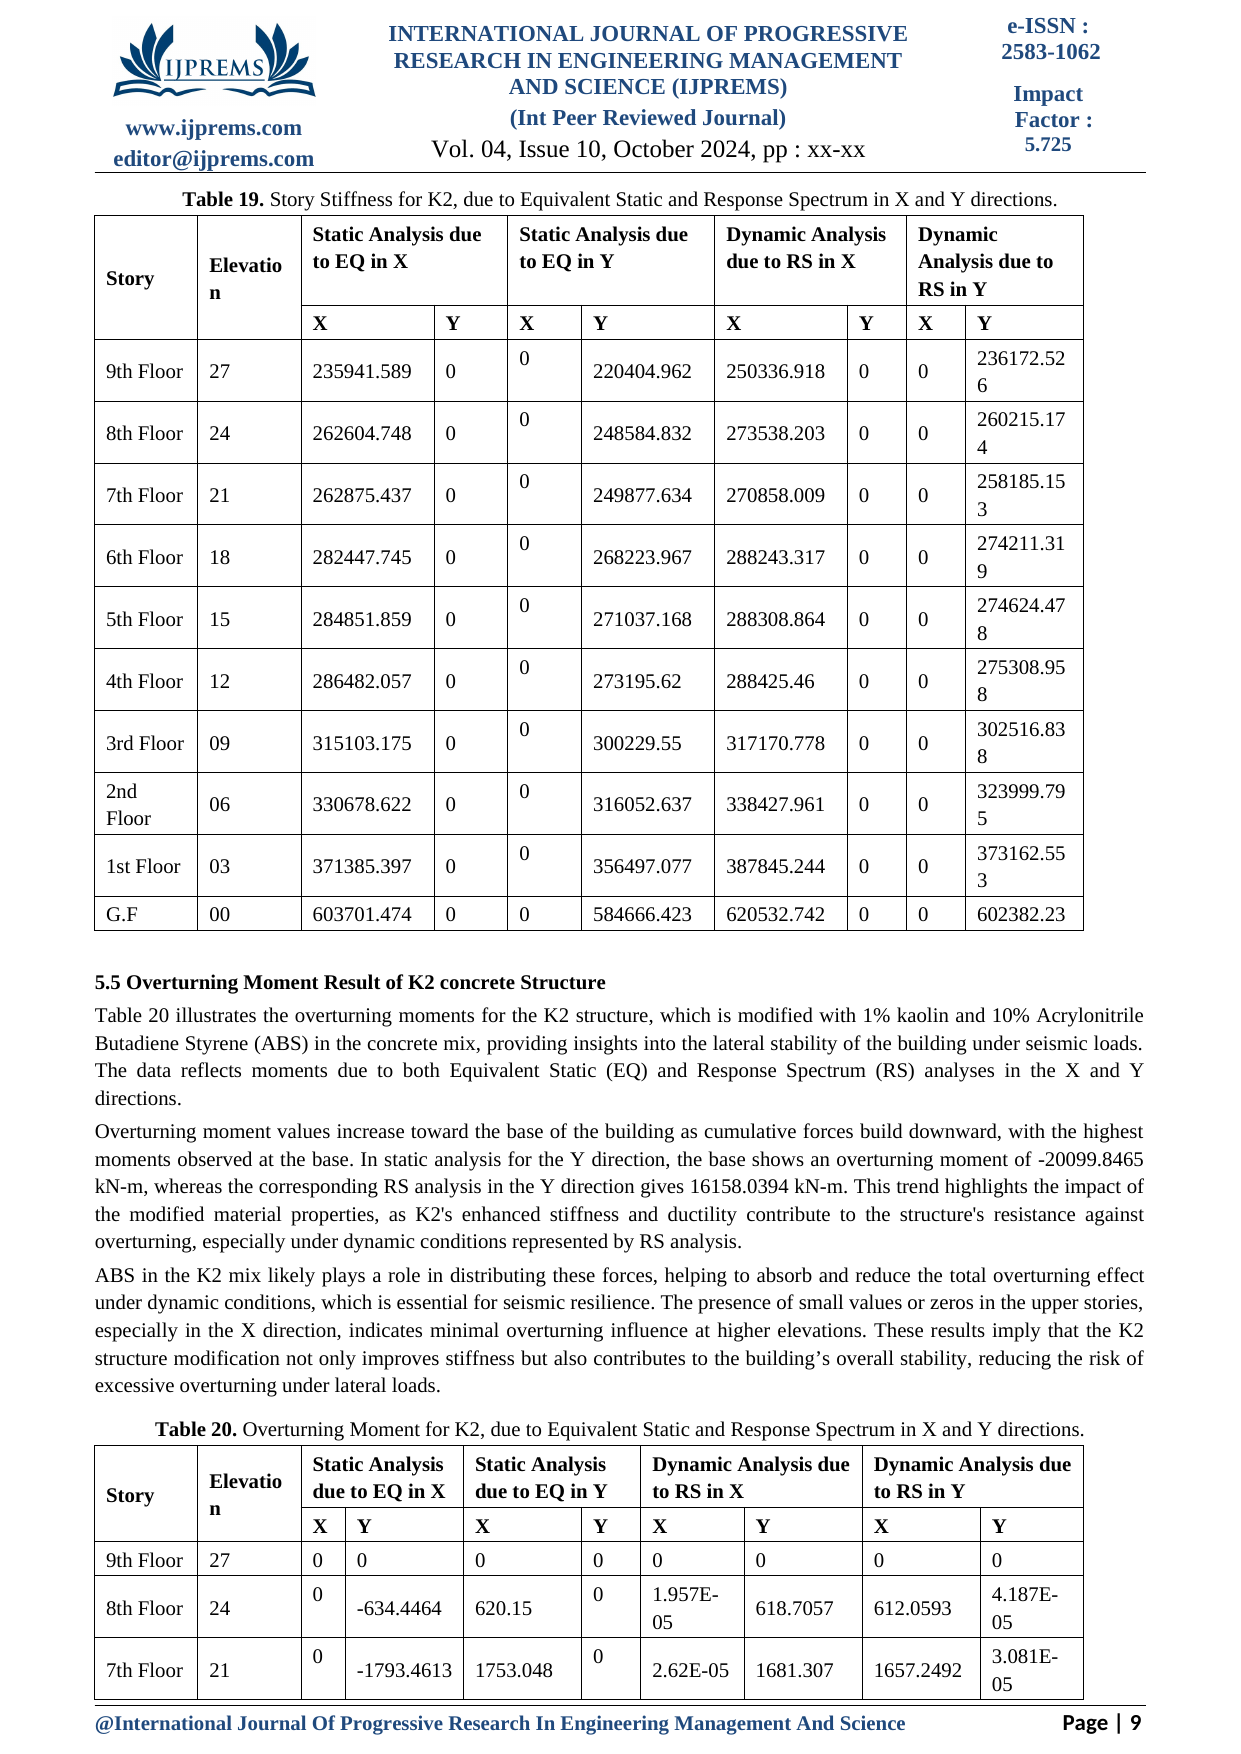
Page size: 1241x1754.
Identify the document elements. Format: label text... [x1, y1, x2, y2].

table_cell 21 [198, 464, 301, 524]
table_cell 330678.622 [302, 773, 434, 834]
table_cell 8th Floor [95, 1576, 197, 1637]
table_cell 0 [464, 1542, 581, 1575]
table_cell 12 [198, 649, 301, 710]
table_cell 0 [435, 835, 507, 896]
table_cell 262875.437 [302, 464, 434, 524]
table_cell 0 [907, 711, 965, 772]
table_cell 0 [907, 402, 965, 462]
table_cell 0 [435, 402, 507, 462]
table_cell 00 [198, 897, 301, 930]
table_cell X [715, 306, 847, 339]
table_cell 0 [302, 1576, 345, 1637]
table_cell 274624.478 [966, 587, 1083, 648]
text ABS in the K2 mix likely plays a role in distributing these forces, helping to absorb and reduce the total overturning effect under dynamic conditions, which is essential for seismic resilience. The presence of small values or zeros in the upper stories, especially in the X direction, indicates minimal overturning influence at higher elevations. These results imply that the K2 structure modification not only improves stiffness but also contributes to the building’s overall stability, reducing the risk of excessive overturning under lateral loads. [94, 1263, 1146, 1397]
table_cell 302516.838 [966, 711, 1083, 772]
table_cell G.F [95, 897, 197, 930]
table_cell Y [981, 1508, 1083, 1541]
table_cell Y [966, 306, 1083, 339]
table_cell 1657.2492 [863, 1638, 980, 1699]
table_cell 0 [302, 1638, 345, 1699]
table_cell 09 [198, 711, 301, 772]
table_cell 0 [848, 649, 906, 710]
table_cell 0 [848, 402, 906, 462]
table_cell X [641, 1508, 744, 1541]
table_cell 18 [198, 525, 301, 586]
table_cell 387845.244 [715, 835, 847, 896]
text Table 19. Story Stiffness for K2, due to Equivalent Static and Response Spectrum in X and Y directions. [94, 187, 1146, 211]
table_cell 1753.048 [464, 1638, 581, 1699]
table_cell 0 [508, 464, 581, 524]
table_cell 0 [582, 1542, 640, 1575]
table_cell 316052.637 [582, 773, 714, 834]
text 5.5 Overturning Moment Result of K2 concrete Structure [94, 970, 1146, 994]
table_cell 0 [863, 1542, 980, 1575]
table_cell 6th Floor [95, 525, 197, 586]
table_cell 4.187E-05 [981, 1576, 1083, 1637]
table_cell 620532.742 [715, 897, 847, 930]
table_cell 338427.961 [715, 773, 847, 834]
table_cell 0 [848, 525, 906, 586]
table_cell 1.957E-05 [641, 1576, 744, 1637]
table_cell 8th Floor [95, 402, 197, 462]
table_cell 373162.553 [966, 835, 1083, 896]
table_header Elevation [198, 216, 301, 339]
table_header Static Analysis due to EQ in Y [508, 216, 714, 304]
table_cell 0 [848, 773, 906, 834]
table_cell 2nd Floor [95, 773, 197, 834]
table_cell 0 [435, 711, 507, 772]
table_cell 0 [508, 402, 581, 462]
table_cell 15 [198, 587, 301, 648]
table_cell 250336.918 [715, 340, 847, 401]
table_cell Y [435, 306, 507, 339]
table_cell 21 [198, 1638, 301, 1699]
table_cell 03 [198, 835, 301, 896]
table_cell Y [346, 1508, 463, 1541]
table_cell 270858.009 [715, 464, 847, 524]
table_cell 0 [907, 587, 965, 648]
table_cell 0 [848, 340, 906, 401]
table_cell 2.62E-05 [641, 1638, 744, 1699]
table_cell 356497.077 [582, 835, 714, 896]
table_cell 288308.864 [715, 587, 847, 648]
table_cell 0 [848, 711, 906, 772]
table_cell 0 [435, 773, 507, 834]
table_cell Y [848, 306, 906, 339]
table_cell 9th Floor [95, 340, 197, 401]
table_cell Y [582, 306, 714, 339]
text Overturning moment values increase toward the base of the building as cumulative forces build downward, with the highest moments observed at the base. In static analysis for the Y direction, the base shows an overturning moment of -20099.8465 kN-m, whereas the corresponding RS analysis in the Y direction gives 16158.0394 kN-m. This trend highlights the impact of the modified material properties, as K2's enhanced stiffness and ductility contribute to the structure's resistance against overturning, especially under dynamic conditions represented by RS analysis. [94, 1119, 1146, 1253]
table_cell 0 [435, 587, 507, 648]
table_cell 0 [848, 464, 906, 524]
table_cell 0 [745, 1542, 862, 1575]
picture [111, 16, 317, 106]
table_cell 603701.474 [302, 897, 434, 930]
table_cell Y [745, 1508, 862, 1541]
table_header Elevation [198, 1446, 301, 1541]
table_cell 0 [508, 835, 581, 896]
table_cell 0 [848, 897, 906, 930]
table_cell 0 [907, 773, 965, 834]
table_cell 0 [508, 897, 581, 930]
table_cell 620.15 [464, 1576, 581, 1637]
table_header Story [95, 1446, 197, 1541]
table_cell 275308.958 [966, 649, 1083, 710]
table_cell 0 [582, 1576, 640, 1637]
table_cell 220404.962 [582, 340, 714, 401]
table_cell 1st Floor [95, 835, 197, 896]
table_cell 273195.62 [582, 649, 714, 710]
table_cell 0 [907, 525, 965, 586]
table_cell X [302, 1508, 345, 1541]
table_cell 618.7057 [745, 1576, 862, 1637]
table_cell X [302, 306, 434, 339]
table_cell 317170.778 [715, 711, 847, 772]
table_cell 300229.55 [582, 711, 714, 772]
table_cell 0 [907, 897, 965, 930]
table_cell 235941.589 [302, 340, 434, 401]
table_cell 27 [198, 340, 301, 401]
table_header Story [95, 216, 197, 339]
table_cell 7th Floor [95, 464, 197, 524]
table_cell 24 [198, 1576, 301, 1637]
table_cell 0 [907, 649, 965, 710]
table_cell 248584.832 [582, 402, 714, 462]
table_cell 1681.307 [745, 1638, 862, 1699]
table_cell 7th Floor [95, 1638, 197, 1699]
table_cell 268223.967 [582, 525, 714, 586]
table_cell 27 [198, 1542, 301, 1575]
table_header Dynamic Analysis due to RS in Y [907, 216, 1083, 304]
table_cell -634.4464 [346, 1576, 463, 1637]
table_cell 5th Floor [95, 587, 197, 648]
table_cell 274211.319 [966, 525, 1083, 586]
table_cell 284851.859 [302, 587, 434, 648]
table_cell 0 [346, 1542, 463, 1575]
text Table 20. Overturning Moment for K2, due to Equivalent Static and Response Spectrum in X and Y directions. [94, 1417, 1146, 1441]
table_cell 0 [508, 525, 581, 586]
table_cell 0 [981, 1542, 1083, 1575]
table_cell 236172.526 [966, 340, 1083, 401]
table_header Static Analysis due to EQ in X [302, 216, 507, 304]
table_cell 0 [508, 587, 581, 648]
table_cell X [508, 306, 581, 339]
table_cell 0 [907, 464, 965, 524]
table_header Dynamic Analysis due to RS in X [641, 1446, 862, 1507]
table_cell 288243.317 [715, 525, 847, 586]
table_cell 0 [302, 1542, 345, 1575]
table_cell -1793.4613 [346, 1638, 463, 1699]
table_cell 0 [508, 773, 581, 834]
table_cell 3.081E-05 [981, 1638, 1083, 1699]
table_cell 4th Floor [95, 649, 197, 710]
table_cell 0 [435, 897, 507, 930]
table_header Dynamic Analysis due to RS in X [715, 216, 906, 304]
table_cell 271037.168 [582, 587, 714, 648]
table_cell 0 [907, 835, 965, 896]
table_cell 0 [508, 649, 581, 710]
table_cell 315103.175 [302, 711, 434, 772]
table_cell 06 [198, 773, 301, 834]
table_cell 0 [641, 1542, 744, 1575]
table_cell 0 [435, 525, 507, 586]
table_cell 0 [508, 340, 581, 401]
table_cell 0 [508, 711, 581, 772]
table_cell 258185.153 [966, 464, 1083, 524]
table_cell 0 [435, 649, 507, 710]
table_cell Y [582, 1508, 640, 1541]
table_cell 260215.174 [966, 402, 1083, 462]
table_cell 0 [582, 1638, 640, 1699]
table_cell 602382.23 [966, 897, 1083, 930]
table_header Static Analysis due to EQ in X [302, 1446, 463, 1507]
table_cell 9th Floor [95, 1542, 197, 1575]
table_cell 273538.203 [715, 402, 847, 462]
table_cell 0 [907, 340, 965, 401]
table_header Static Analysis due to EQ in Y [464, 1446, 640, 1507]
table_cell 0 [435, 464, 507, 524]
table_cell 0 [848, 835, 906, 896]
table_cell 0 [435, 340, 507, 401]
table_cell X [464, 1508, 581, 1541]
table_cell 262604.748 [302, 402, 434, 462]
table_cell 286482.057 [302, 649, 434, 710]
table_cell 612.0593 [863, 1576, 980, 1637]
table_cell 288425.46 [715, 649, 847, 710]
table_cell 371385.397 [302, 835, 434, 896]
text Table 20 illustrates the overturning moments for the K2 structure, which is modified with 1% kaolin and 10% Acrylonitrile Butadiene Styrene (ABS) in the concrete mix, providing insights into the lateral stability of the building under seismic loads. The data reflects moments due to both Equivalent Static (EQ) and Response Spectrum (RS) analyses in the X and Y directions. [94, 1003, 1146, 1110]
table_cell X [863, 1508, 980, 1541]
table_header Dynamic Analysis due to RS in Y [863, 1446, 1083, 1507]
table_cell 3rd Floor [95, 711, 197, 772]
table_cell X [907, 306, 965, 339]
table_cell 249877.634 [582, 464, 714, 524]
table_cell 0 [848, 587, 906, 648]
table_cell 323999.795 [966, 773, 1083, 834]
table_cell 282447.745 [302, 525, 434, 586]
table_cell 24 [198, 402, 301, 462]
table_cell 584666.423 [582, 897, 714, 930]
